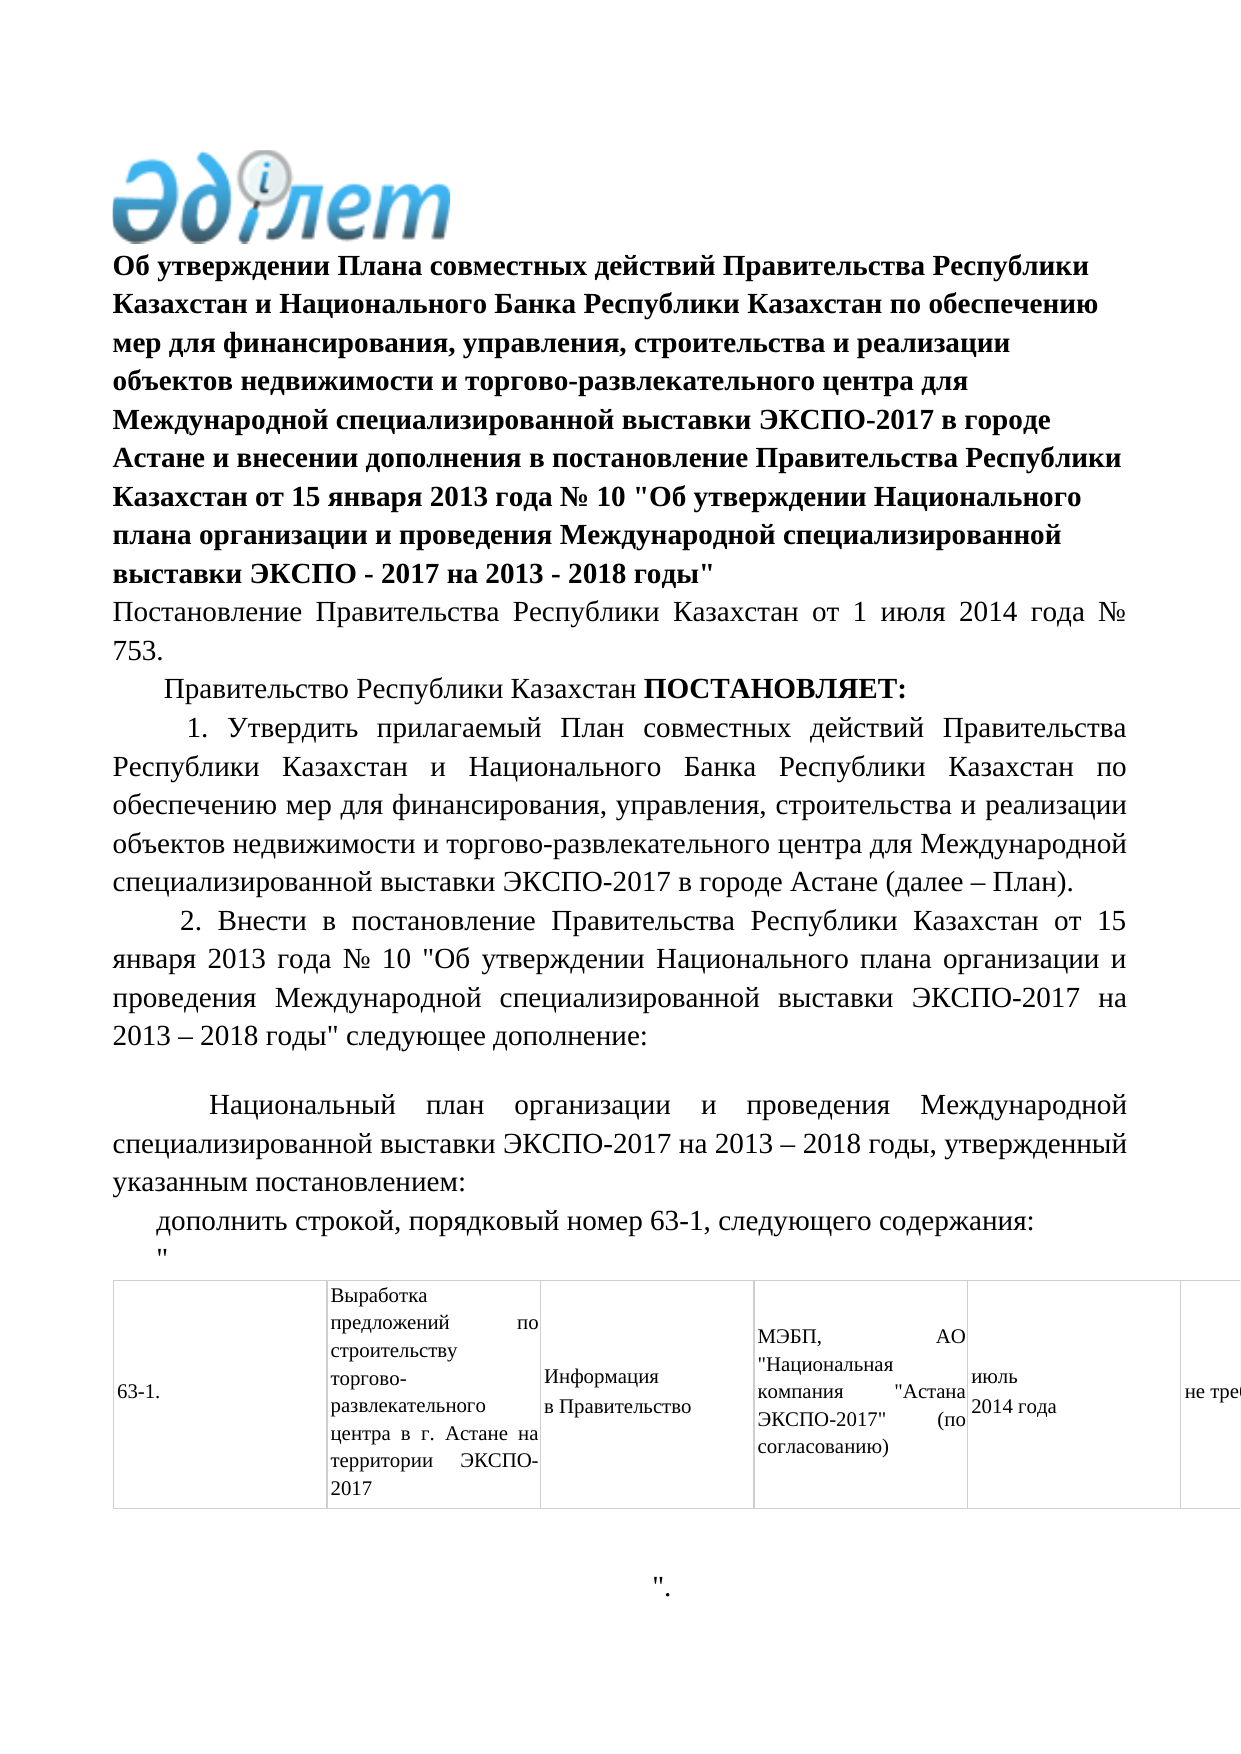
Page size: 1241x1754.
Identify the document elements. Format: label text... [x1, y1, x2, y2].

text Правительство Республики Казахстан ПОСТАНОВЛЯЕТ: [112, 672, 1128, 705]
text 1. Утвердить прилагаемый План совместных действий Правительства Республики Казахстан и Национального Банка Республики Казахстан по обеспечению мер для финансирования, управления, строительства и реализации объектов недвижимости и торгово-развлекательного центра для Международной специализированной выставки ЭКСПО-2017 в городе Астане (далее – План). [112, 710, 1128, 898]
text ". [112, 1569, 1128, 1603]
text " [112, 1241, 1128, 1275]
table_header июль 2014 года [968, 1281, 1180, 1507]
table_header Выработка предложений по строительству торгово-развлекательного центра в г. Астане на территории ЭКСПО-2017 [328, 1281, 540, 1507]
table_header 63-1. [114, 1281, 326, 1507]
text 2. Внести в постановление Правительства Республики Казахстан от 15 января 2013 года № 10 "Об утверждении Национального плана организации и проведения Международной специализированной выставки ЭКСПО-2017 на 2013 – 2018 годы" следующее дополнение: [112, 903, 1128, 1052]
text Об утверждении Плана совместных действий Правительства Республики Казахстан и Национального Банка Республики Казахстан по обеспечению мер для финансирования, управления, строительства и реализации объектов недвижимости и торгово-развлекательного центра для Международной специализированной выставки ЭКСПО-2017 в городе Астане и внесении дополнения в постановление Правительства Республики Казахстан от 15 января 2013 года № 10 "Об утверждении Национального плана организации и проведения Международной специализированной выставки ЭКСПО - 2017 на 2013 - 2018 годы" [112, 248, 1128, 589]
table_header МЭБП, АО "Национальная компания "Астана ЭКСПО-2017" (по согласованию) [755, 1281, 967, 1507]
text Национальный план организации и проведения Международной специализированной выставки ЭКСПО-2017 на 2013 – 2018 годы, утвержденный указанным постановлением: [112, 1087, 1128, 1198]
table_header не требуется [1181, 1281, 1240, 1507]
text Постановление Правительства Республики Казахстан от 1 июля 2014 года № 753. [112, 594, 1128, 667]
picture [112, 150, 451, 244]
table_header Информация в Правительство [541, 1281, 753, 1507]
text дополнить строкой, порядковый номер 63-1, следующего содержания: [112, 1203, 1128, 1236]
